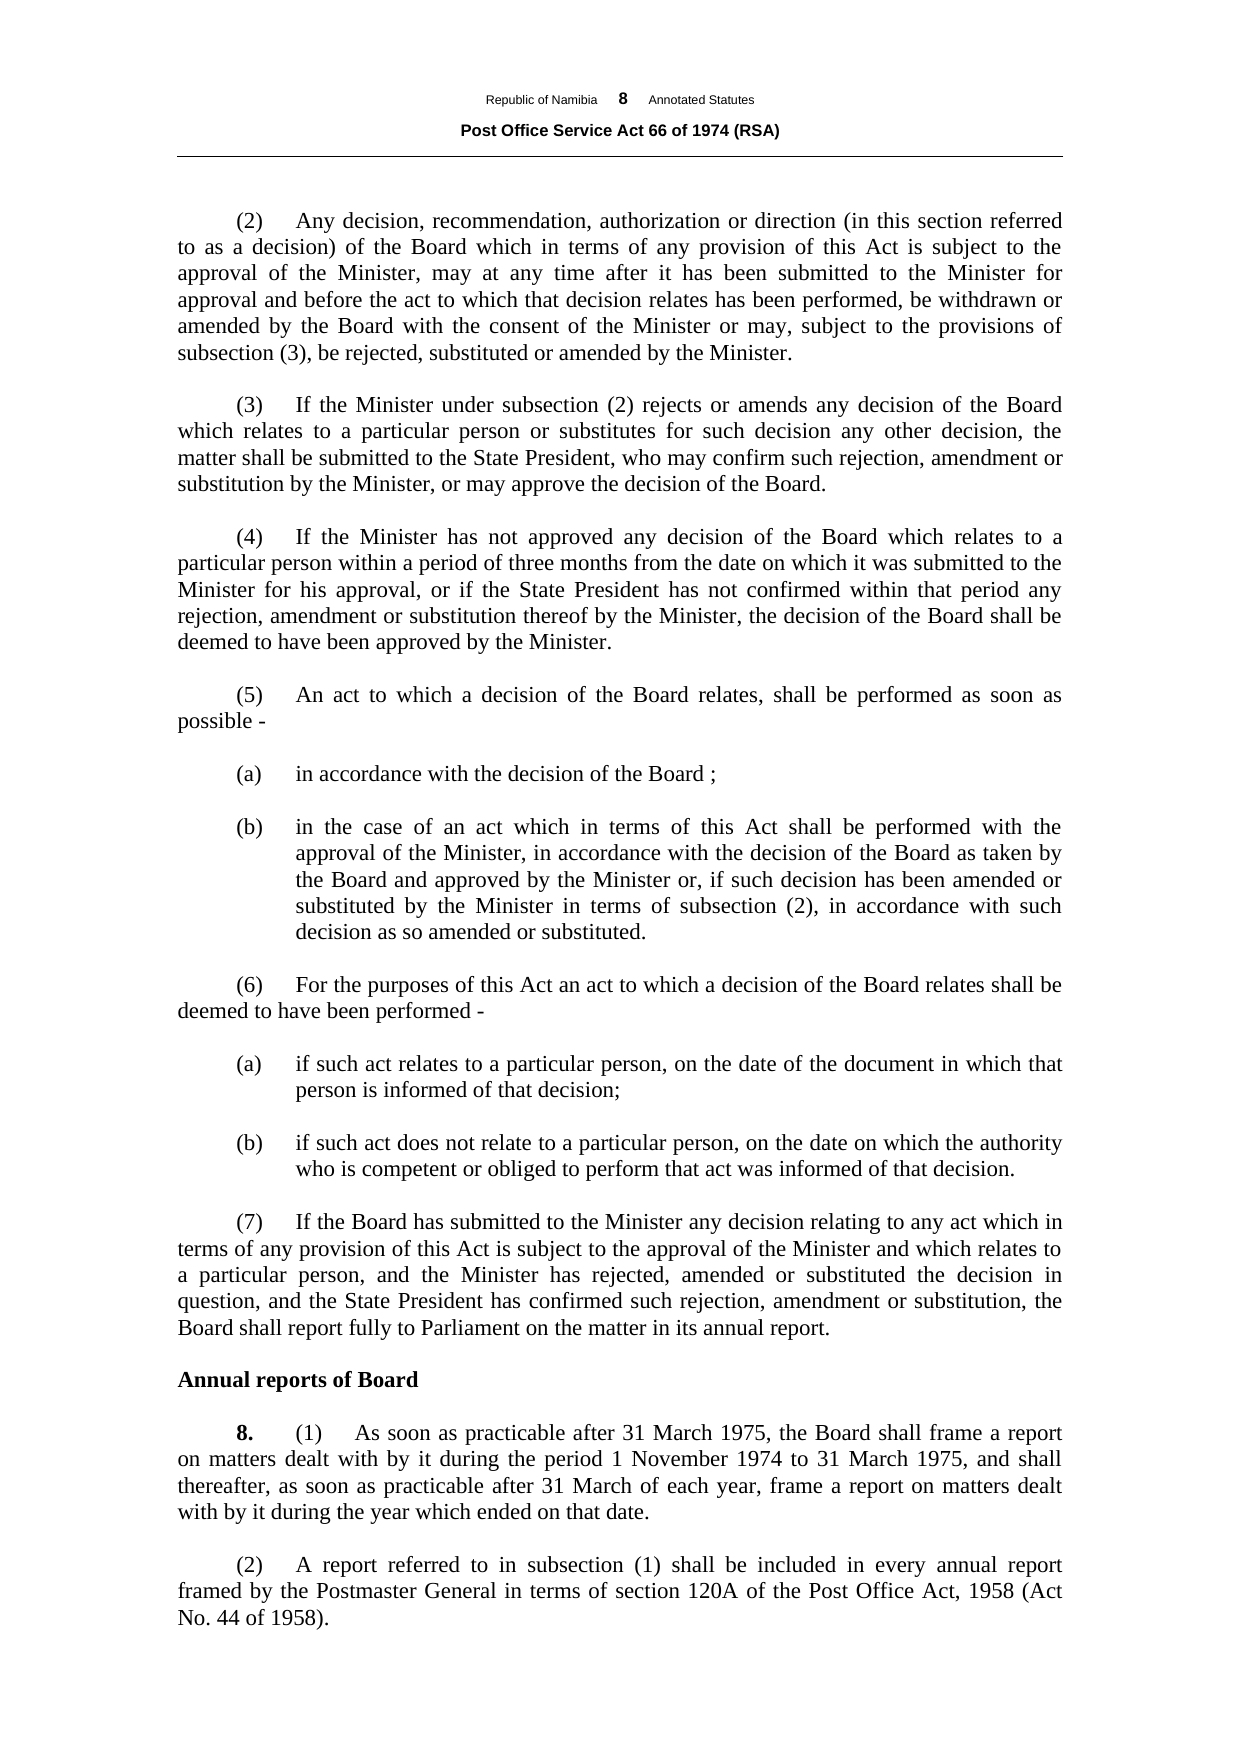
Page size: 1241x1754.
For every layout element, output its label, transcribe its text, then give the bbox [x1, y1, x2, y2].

text (2) Any decision, recommendation, authorization or direction (in this section referred to as a decision) of the Board which in terms of any provision of this Act is subject to the approval of the Minister, may at any time after it has been submitted to the Minister for approval and before the act to which that decision relates has been performed, be withdrawn or amended by the Board with the consent of the Minister or may, subject to the provisions of subsection (3), be rejected, substituted or amended by the Minister. [177, 207, 1064, 365]
text Annual reports of Board [177, 1366, 1063, 1393]
text (2) A report referred to in subsection (1) shall be included in every annual report framed by the Postmaster General in terms of section 120A of the Post Office Act, 1958 (Act No. 44 of 1958). [177, 1551, 1064, 1630]
text 8. (1) As soon as practicable after 31 March 1975, the Board shall frame a report on matters dealt with by it during the period 1 November 1974 to 31 March 1975, and shall thereafter, as soon as practicable after 31 March of each year, frame a report on matters dealt with by it during the year which ended on that date. [177, 1419, 1064, 1524]
text (4) If the Minister has not approved any decision of the Board which relates to a particular person within a period of three months from the date on which it was submitted to the Minister for his approval, or if the State President has not confirmed within that period any rejection, amendment or substitution thereof by the Minister, the decision of the Board shall be deemed to have been approved by the Minister. [177, 523, 1064, 655]
text (3) If the Minister under subsection (2) rejects or amends any decision of the Board which relates to a particular person or substitutes for such decision any other decision, the matter shall be submitted to the State President, who may confirm such rejection, amendment or substitution by the Minister, or may approve the decision of the Board. [177, 391, 1064, 497]
text (7) If the Board has submitted to the Minister any decision relating to any act which in terms of any provision of this Act is subject to the approval of the Minister and which relates to a particular person, and the Minister has rejected, amended or substituted the decision in question, and the State President has confirmed such rejection, amendment or substitution, the Board shall report fully to Parliament on the matter in its annual report. [177, 1208, 1064, 1340]
text (a) if such act relates to a particular person, on the date of the document in which that person is informed of that decision; [236, 1050, 1064, 1103]
text (6) For the purposes of this Act an act to which a decision of the Board relates shall be deemed to have been performed - [177, 971, 1064, 1024]
text (5) An act to which a decision of the Board relates, shall be performed as soon as possible - [177, 681, 1064, 734]
text (a) in accordance with the decision of the Board ; [236, 760, 1064, 787]
text (b) if such act does not relate to a particular person, on the date on which the authority who is competent or obliged to perform that act was informed of that decision. [236, 1129, 1064, 1182]
text (b) in the case of an act which in terms of this Act shall be performed with the approval of the Minister, in accordance with the decision of the Board as taken by the Board and approved by the Minister or, if such decision has been amended or substituted by the Minister in terms of subsection (2), in accordance with such decision as so amended or substituted. [236, 813, 1064, 945]
